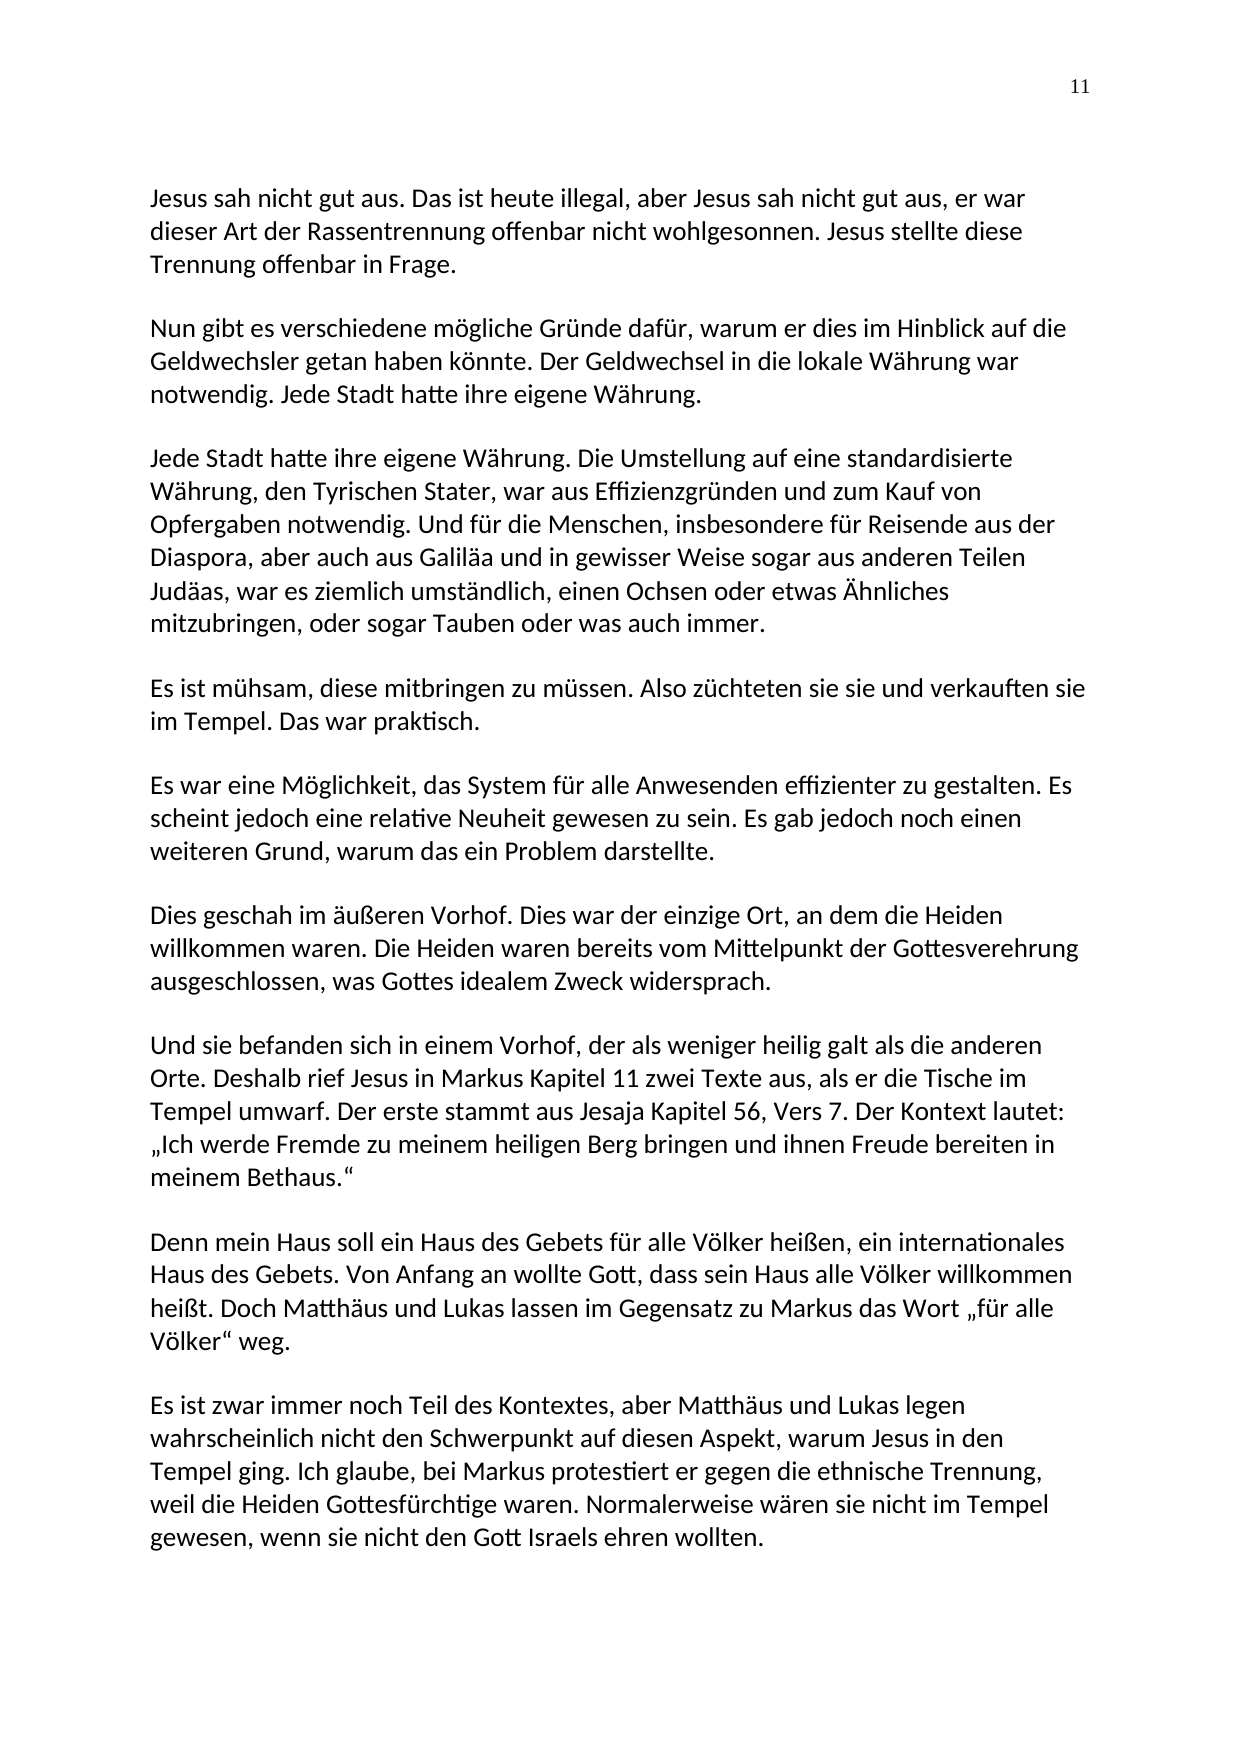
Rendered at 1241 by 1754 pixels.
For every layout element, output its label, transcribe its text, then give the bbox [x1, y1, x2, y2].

text Dies geschah im äußeren Vorhof. Dies war der einzige Ort, an dem die Heiden willkommen waren. Die Heiden waren bereits vom Mittelpunkt der Gottesverehrung ausgeschlossen, was Gottes idealem Zweck widersprach. [150, 898, 1090, 997]
text Es ist mühsam, diese mitbringen zu müssen. Also züchteten sie sie und verkauften sie im Tempel. Das war praktisch. [150, 671, 1090, 737]
text Jesus sah nicht gut aus. Das ist heute illegal, aber Jesus sah nicht gut aus, er war dieser Art der Rassentrennung offenbar nicht wohlgesonnen. Jesus stellte diese Trennung offenbar in Frage. [150, 181, 1090, 280]
text Es war eine Möglichkeit, das System für alle Anwesenden effizienter zu gestalten. Es scheint jedoch eine relative Neuheit gewesen zu sein. Es gab jedoch noch einen weiteren Grund, warum das ein Problem darstellte. [150, 768, 1090, 867]
text Es ist zwar immer noch Teil des Kontextes, aber Matthäus und Lukas legen wahrscheinlich nicht den Schwerpunkt auf diesen Aspekt, warum Jesus in den Tempel ging. Ich glaube, bei Markus protestiert er gegen die ethnische Trennung, weil die Heiden Gottesfürchtige waren. Normalerweise wären sie nicht im Tempel gewesen, wenn sie nicht den Gott Israels ehren wollten. [150, 1388, 1090, 1553]
text Und sie befanden sich in einem Vorhof, der als weniger heilig galt als die anderen Orte. Deshalb rief Jesus in Markus Kapitel 11 zwei Texte aus, als er die Tische im Tempel umwarf. Der erste stammt aus Jesaja Kapitel 56, Vers 7. Der Kontext lautet: „Ich werde Fremde zu meinem heiligen Berg bringen und ihnen Freude bereiten in meinem Bethaus.“ [150, 1028, 1090, 1193]
text Denn mein Haus soll ein Haus des Gebets für alle Völker heißen, ein internationales Haus des Gebets. Von Anfang an wollte Gott, dass sein Haus alle Völker willkommen heißt. Doch Matthäus und Lukas lassen im Gegensatz zu Markus das Wort „für alle Völker“ weg. [150, 1225, 1090, 1357]
text Jede Stadt hatte ihre eigene Währung. Die Umstellung auf eine standardisierte Währung, den Tyrischen Stater, war aus Effizienzgründen und zum Kauf von Opfergaben notwendig. Und für die Menschen, insbesondere für Reisende aus der Diaspora, aber auch aus Galiläa und in gewisser Weise sogar aus anderen Teilen Judäas, war es ziemlich umständlich, einen Ochsen oder etwas Ähnliches mitzubringen, oder sogar Tauben oder was auch immer. [150, 442, 1090, 640]
text Nun gibt es verschiedene mögliche Gründe dafür, warum er dies im Hinblick auf die Geldwechsler getan haben könnte. Der Geldwechsel in die lokale Währung war notwendig. Jede Stadt hatte ihre eigene Währung. [150, 311, 1090, 410]
